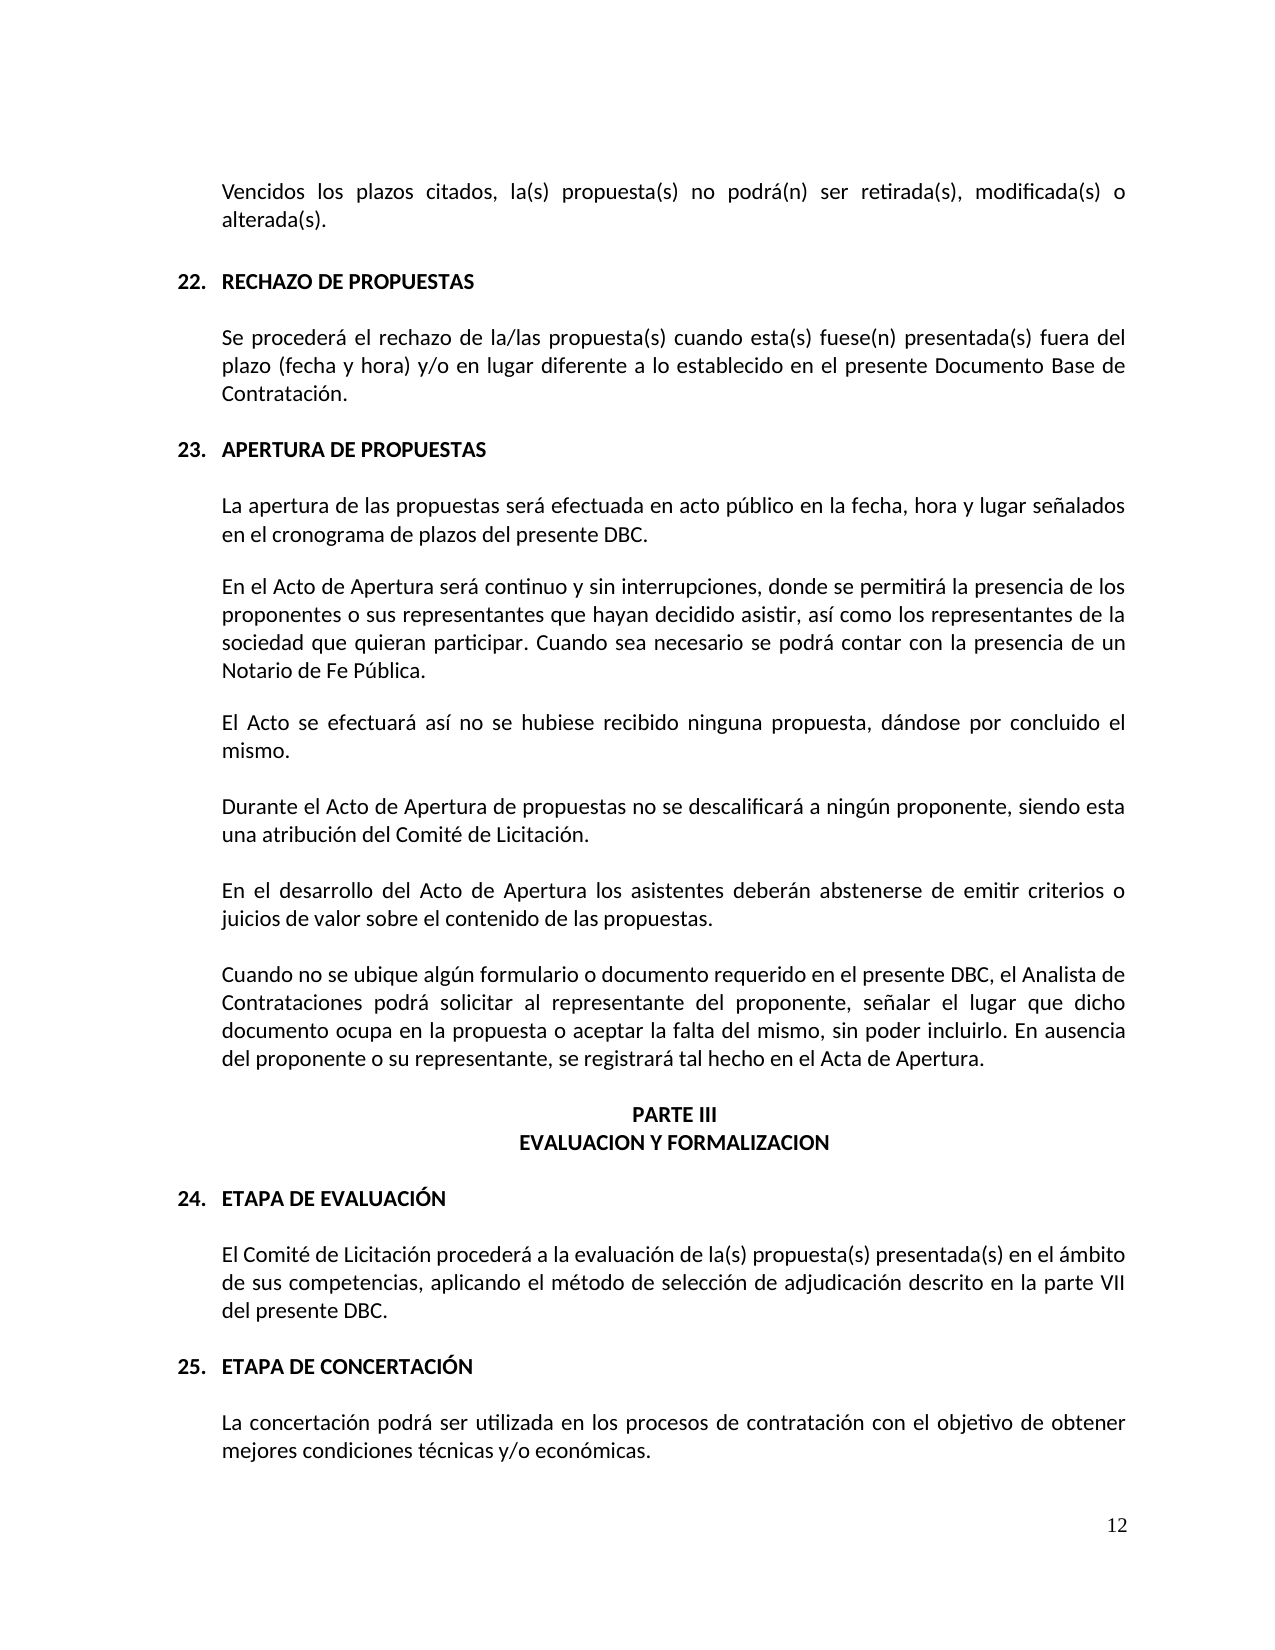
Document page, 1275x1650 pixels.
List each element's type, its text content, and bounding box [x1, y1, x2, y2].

text Se procederá el rechazo de la/las propuesta(s) cuando esta(s) fuese(n) presentada(s) fuera del plazo (fecha y hora) y/o en lugar diferente a lo establecido en el presente Documento Base de Contratación. [222, 323, 1127, 408]
text En el desarrollo del Acto de Apertura los asistentes deberán abstenerse de emitir criterios o juicios de valor sobre el contenido de las propuestas. [222, 876, 1127, 932]
text El Acto se efectuará así no se hubiese recibido ninguna propuesta, dándose por concluido el mismo. [222, 708, 1127, 764]
text EVALUACION Y FORMALIZACION [222, 1128, 1127, 1156]
text El Comité de Licitación procederá a la evaluación de la(s) propuesta(s) presentada(s) en el ámbito de sus competencias, aplicando el método de selección de adjudicación descrito en la parte VII del presente DBC. [222, 1240, 1127, 1324]
list ETAPA DE EVALUACIÓN [177, 1184, 1127, 1212]
text Durante el Acto de Apertura de propuestas no se descalificará a ningún proponente, siendo esta una atribución del Comité de Licitación. [222, 792, 1127, 848]
text PARTE III [222, 1100, 1127, 1128]
text Vencidos los plazos citados, la(s) propuesta(s) no podrá(n) ser retirada(s), modificada(s) o alterada(s). [222, 177, 1127, 233]
list APERTURA DE PROPUESTAS [177, 436, 1127, 464]
text La apertura de las propuestas será efectuada en acto público en la fecha, hora y lugar señalados en el cronograma de plazos del presente DBC. [222, 492, 1127, 548]
text En el Acto de Apertura será continuo y sin interrupciones, donde se permitirá la presencia de los proponentes o sus representantes que hayan decidido asistir, así como los representantes de la sociedad que quieran participar. Cuando sea necesario se podrá contar con la presencia de un Notario de Fe Pública. [222, 572, 1127, 684]
text Cuando no se ubique algún formulario o documento requerido en el presente DBC, el Analista de Contrataciones podrá solicitar al representante del proponente, señalar el lugar que dicho documento ocupa en la propuesta o aceptar la falta del mismo, sin poder incluirlo. En ausencia del proponente o su representante, se registrará tal hecho en el Acta de Apertura. [222, 960, 1127, 1072]
text La concertación podrá ser utilizada en los procesos de contratación con el objetivo de obtener mejores condiciones técnicas y/o económicas. [222, 1408, 1127, 1464]
list ETAPA DE CONCERTACIÓN [177, 1352, 1127, 1380]
list RECHAZO DE PROPUESTAS [177, 267, 1127, 296]
